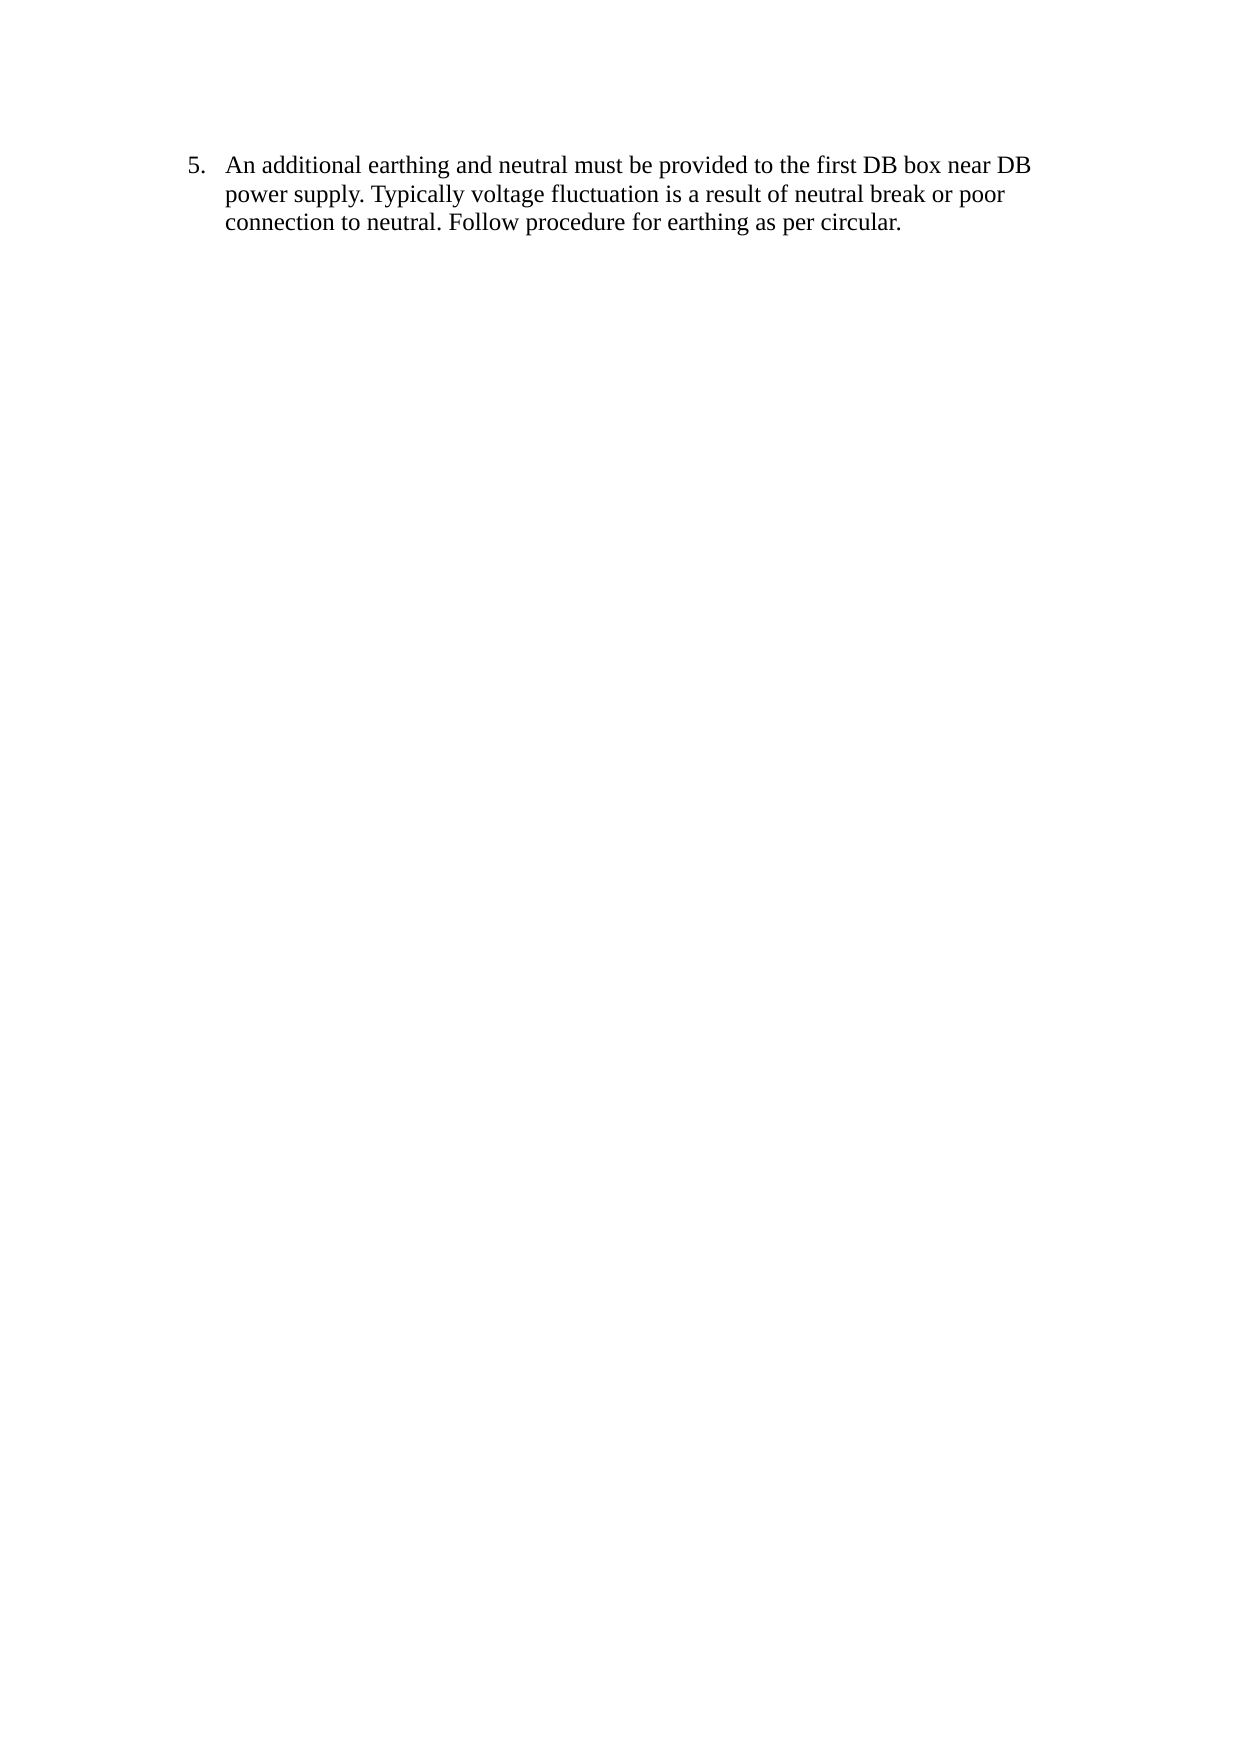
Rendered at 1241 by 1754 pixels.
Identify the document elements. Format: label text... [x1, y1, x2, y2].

list An additional earthing and neutral must be provided to the first DB box near DB power supply. Typically voltage fluctuation is a result of neutral break or poor connection to neutral. Follow procedure for earthing as per circular. [187, 150, 1090, 236]
